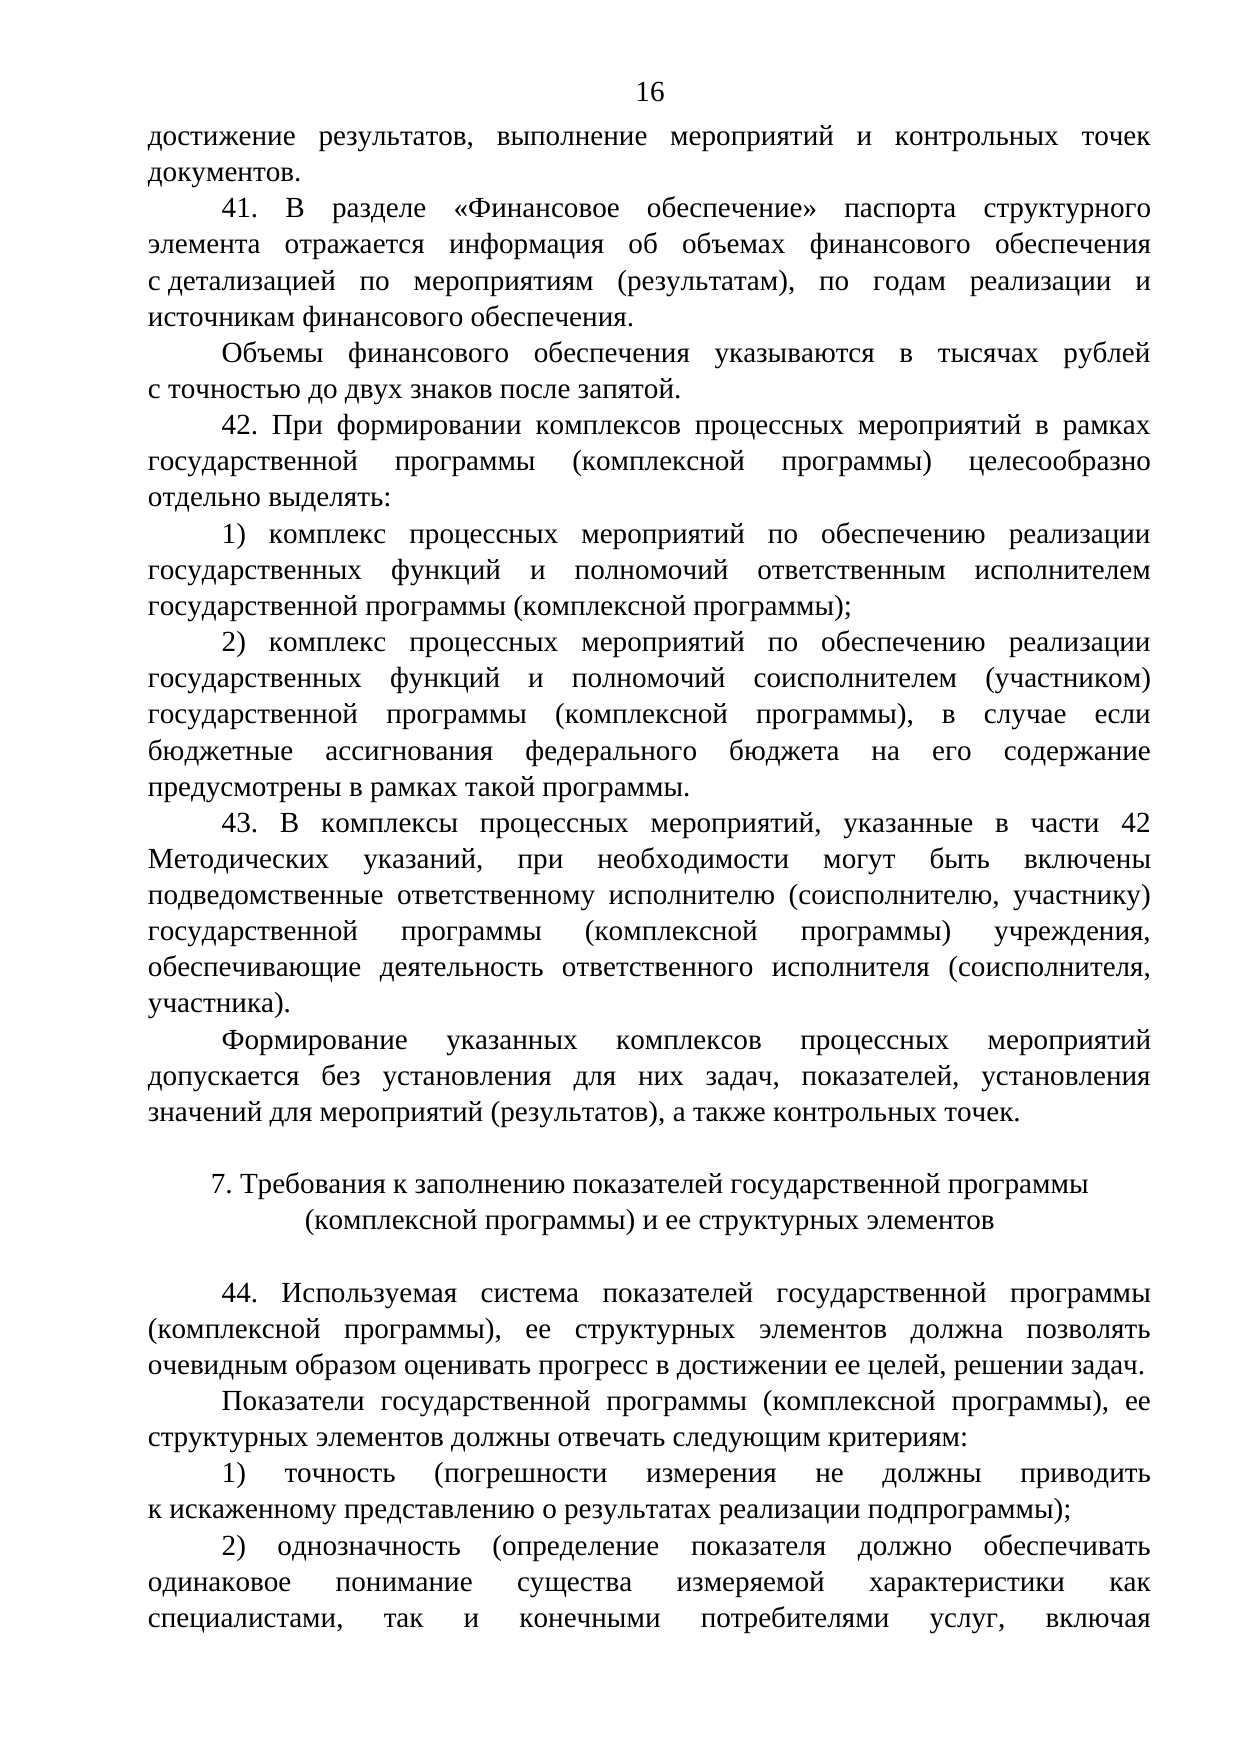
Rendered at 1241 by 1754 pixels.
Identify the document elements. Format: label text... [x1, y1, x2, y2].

text Показатели государственной программы (комплексной программы), ее структурных элементов должны отвечать следующим критериям: [148, 1383, 1152, 1453]
text 41. В разделе «Финансовое обеспечение» паспорта структурного элемента отражается информация об объемах финансового обеспечения с детализацией по мероприятиям (результатам), по годам реализации и источникам финансового обеспечения. [148, 190, 1152, 332]
text 1) комплекс процессных мероприятий по обеспечению реализации государственных функций и полномочий ответственным исполнителем государственной программы (комплексной программы); [148, 516, 1152, 622]
text 42. При формировании комплексов процессных мероприятий в рамках государственной программы (комплексной программы) целесообразно отдельно выделять: [148, 407, 1152, 513]
text 2) комплекс процессных мероприятий по обеспечению реализации государственных функций и полномочий соисполнителем (участником) государственной программы (комплексной программы), в случае если бюджетные ассигнования федерального бюджета на его содержание предусмотрены в рамках такой программы. [148, 624, 1152, 802]
text 1) точность (погрешности измерения не должны приводить к искаженному представлению о результатах реализации подпрограммы); [148, 1456, 1152, 1525]
text 44. Используемая система показателей государственной программы (комплексной программы), ее структурных элементов должна позволять очевидным образом оценивать прогресс в достижении ее целей, решении задач. [148, 1275, 1152, 1381]
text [148, 1528, 1152, 1634]
text 7. Требования к заполнению показателей государственной программы (комплексной программы) и ее структурных элементов [148, 1166, 1152, 1236]
text Объемы финансового обеспечения указываются в тысячах рублей с точностью до двух знаков после запятой. [148, 335, 1152, 405]
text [148, 118, 1152, 188]
text Формирование указанных комплексов процессных мероприятий допускается без установления для них задач, показателей, установления значений для мероприятий (результатов), а также контрольных точек. [148, 1022, 1152, 1128]
text 43. В комплексы процессных мероприятий, указанные в части 42 Методических указаний, при необходимости могут быть включены подведомственные ответственному исполнителю (соисполнителю, участнику) государственной программы (комплексной программы) учреждения, обеспечивающие деятельность ответственного исполнителя (соисполнителя, участника). [148, 805, 1152, 1019]
